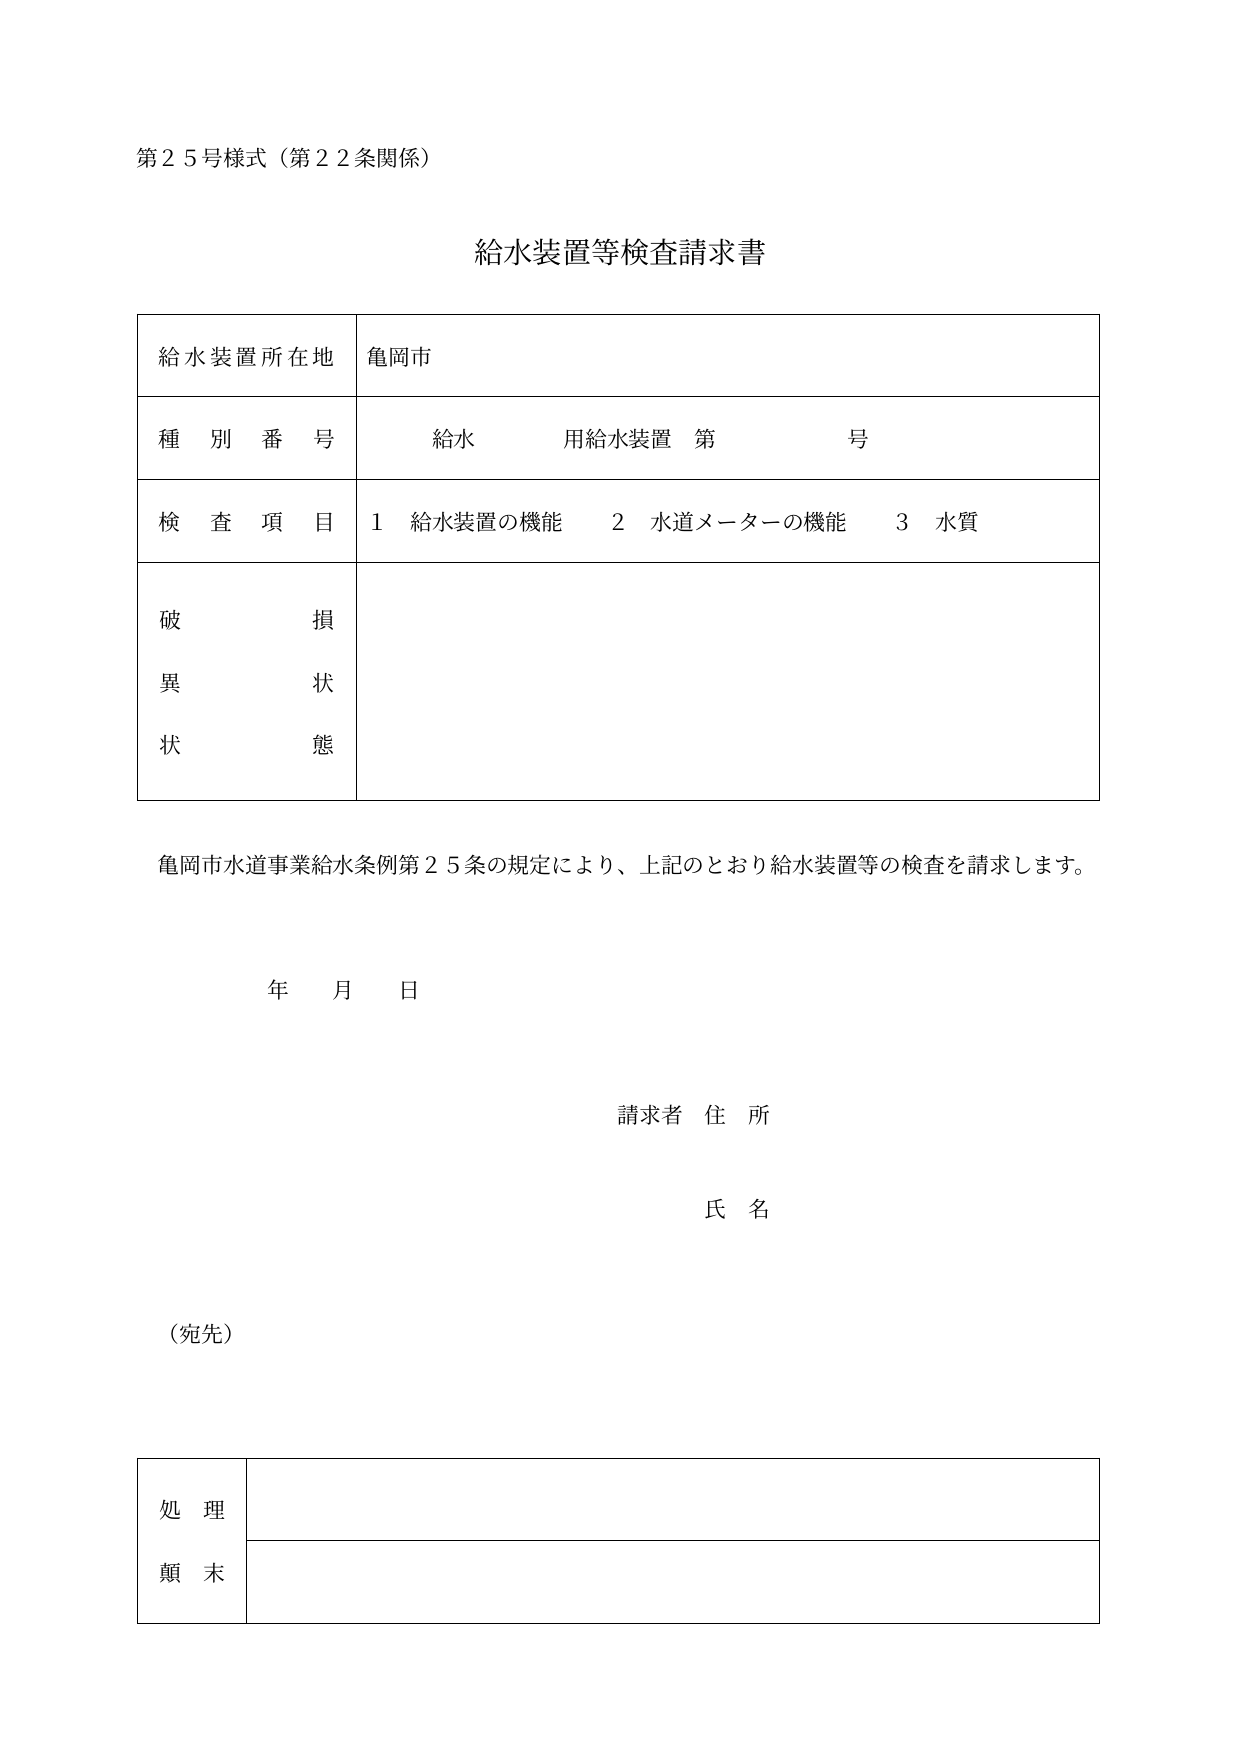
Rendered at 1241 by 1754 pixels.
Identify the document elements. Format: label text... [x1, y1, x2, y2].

text 第２５号様式（第２２条関係） [136, 126, 1104, 188]
table_header 処 理 顛 末 [138, 1459, 246, 1623]
table_cell 種別番号 [138, 397, 356, 479]
table_cell 検査項目 [138, 480, 356, 562]
table_cell １ 給水装置の機能 ２ 水道メーターの機能 ３ 水質 [357, 480, 1099, 562]
table_cell [247, 1541, 1099, 1623]
table_cell [357, 563, 1099, 800]
text 請求者 住 所 [136, 1082, 1104, 1145]
table_cell 破 損 異 状 状 態 [138, 563, 356, 800]
text 給水装置等検査請求書 [136, 220, 1104, 282]
text 亀岡市水道事業給水条例第２５条の規定により、上記のとおり給水装置等の検査を請求します。 [136, 832, 1104, 895]
table_cell 給水 用給水装置 第 号 [357, 397, 1099, 479]
text （宛先） [136, 1301, 1104, 1364]
text 年 月 日 [136, 957, 1104, 1020]
table_header 給水装置所在地 [138, 315, 356, 396]
table_header [247, 1459, 1099, 1540]
table_header 亀岡市 [357, 315, 1099, 396]
text 氏 名 [136, 1176, 1104, 1239]
